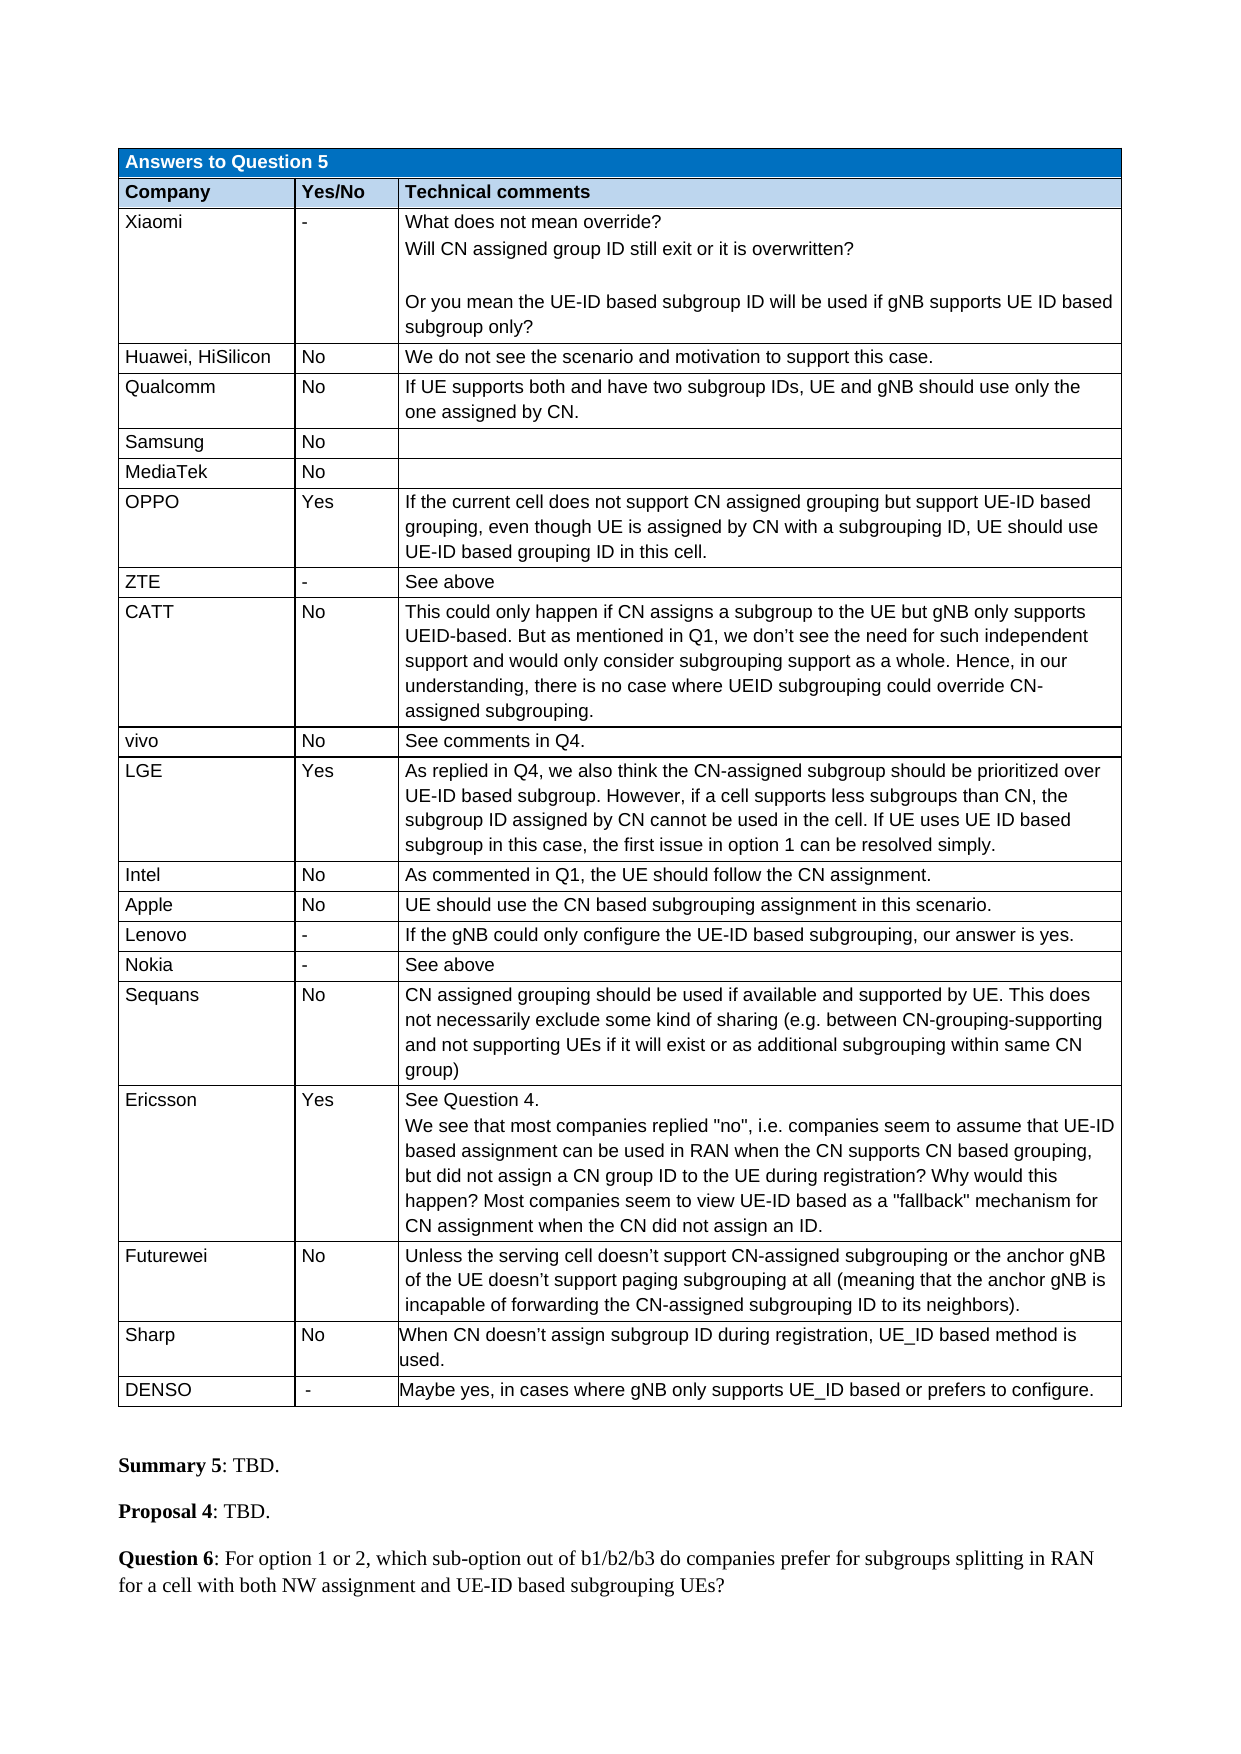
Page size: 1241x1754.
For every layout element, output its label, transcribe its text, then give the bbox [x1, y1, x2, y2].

table_cell [399, 459, 1121, 488]
table_cell Yes [296, 1086, 398, 1241]
table_cell Yes [296, 758, 398, 861]
text Question 6: For option 1 or 2, which sub-option out of b1/b2/b3 do companies prefer for subgroups splitting in RAN for a cell with both NW assignment and UE-ID based subgrouping UEs? [118, 1546, 1122, 1597]
text Summary 5: TBD. [118, 1453, 1122, 1477]
table_cell See comments in Q4. [399, 728, 1121, 756]
table_cell Ericsson [119, 1086, 294, 1241]
table_header Answers to Question 5 [119, 149, 1121, 177]
table_cell ZTE [119, 568, 294, 597]
table_cell What does not mean override? Will CN assigned group ID still exit or it is overwritten? Or you mean the UE-ID based subgroup ID will be used if gNB supports UE ID based subgroup only? [399, 209, 1121, 343]
table_cell No [296, 862, 398, 891]
table_cell OPPO [119, 489, 294, 567]
table_cell No [296, 1242, 398, 1321]
table_cell As replied in Q4, we also think the CN-assigned subgroup should be prioritized over UE-ID based subgroup. However, if a cell supports less subgroups than CN, the subgroup ID assigned by CN cannot be used in the cell. If UE uses UE ID based subgroup in this case, the first issue in option 1 can be resolved simply. [399, 758, 1121, 861]
table_cell If UE supports both and have two subgroup IDs, UE and gNB should use only the one assigned by CN. [399, 374, 1121, 428]
table_cell Xiaomi [119, 209, 294, 343]
table_cell LGE [119, 758, 294, 861]
table_cell Samsung [119, 429, 294, 458]
table_cell MediaTek [119, 459, 294, 488]
table_cell Huawei, HiSilicon [119, 344, 294, 373]
table_cell - [296, 568, 398, 597]
table_cell No [296, 1322, 398, 1376]
table_cell If the current cell does not support CN assigned grouping but support UE-ID based grouping, even though UE is assigned by CN with a subgrouping ID, UE should use UE-ID based grouping ID in this cell. [399, 489, 1121, 567]
table_cell Technical comments [399, 179, 1121, 207]
table_cell - [296, 922, 398, 951]
table_cell - [296, 1377, 398, 1406]
table_cell Yes [296, 489, 398, 567]
table_cell As commented in Q1, the UE should follow the CN assignment. [399, 862, 1121, 891]
table_cell DENSO [119, 1377, 294, 1406]
table_cell We do not see the scenario and motivation to support this case. [399, 344, 1121, 373]
table_cell Company [119, 179, 294, 207]
table_cell - [296, 952, 398, 981]
table_cell No [296, 728, 398, 756]
text Proposal 4: TBD. [118, 1499, 1122, 1523]
table_cell No [296, 374, 398, 428]
table_cell No [296, 459, 398, 488]
table_cell Nokia [119, 952, 294, 981]
table_cell See above [399, 952, 1121, 981]
table_cell Apple [119, 892, 294, 921]
table_cell Sequans [119, 982, 294, 1085]
table_cell No [296, 982, 398, 1085]
table_cell Intel [119, 862, 294, 891]
table_cell When CN doesn’t assign subgroup ID during registration, UE_ID based method is used. [399, 1322, 1121, 1376]
table_cell Unless the serving cell doesn’t support CN-assigned subgrouping or the anchor gNB of the UE doesn’t support paging subgrouping at all (meaning that the anchor gNB is incapable of forwarding the CN-assigned subgrouping ID to its neighbors). [399, 1242, 1121, 1321]
table_cell Lenovo [119, 922, 294, 951]
table_cell Maybe yes, in cases where gNB only supports UE_ID based or prefers to configure. [399, 1377, 1121, 1406]
table_cell Qualcomm [119, 374, 294, 428]
table_cell No [296, 892, 398, 921]
table_cell This could only happen if CN assigns a subgroup to the UE but gNB only supports UEID-based. But as mentioned in Q1, we don’t see the need for such independent support and would only consider subgrouping support as a whole. Hence, in our understanding, there is no case where UEID subgrouping could override CN-assigned subgrouping. [399, 598, 1121, 726]
table_cell If the gNB could only configure the UE-ID based subgrouping, our answer is yes. [399, 922, 1121, 951]
table_cell CATT [119, 598, 294, 726]
table_cell CN assigned grouping should be used if available and supported by UE. This does not necessarily exclude some kind of sharing (e.g. between CN-grouping-supporting and not supporting UEs if it will exist or as additional subgrouping within same CN group) [399, 982, 1121, 1085]
table_cell UE should use the CN based subgrouping assignment in this scenario. [399, 892, 1121, 921]
table_cell [399, 429, 1121, 458]
table_cell See above [399, 568, 1121, 597]
table_cell - [296, 209, 398, 343]
table_cell Yes/No [296, 179, 398, 207]
table_cell Sharp [119, 1322, 294, 1376]
table_cell No [296, 598, 398, 726]
table_cell See Question 4. We see that most companies replied "no", i.e. companies seem to assume that UE-ID based assignment can be used in RAN when the CN supports CN based grouping, but did not assign a CN group ID to the UE during registration? Why would this happen? Most companies seem to view UE-ID based as a "fallback" mechanism for CN assignment when the CN did not assign an ID. [399, 1086, 1121, 1241]
table_cell vivo [119, 728, 294, 756]
table_cell Futurewei [119, 1242, 294, 1321]
table_cell No [296, 429, 398, 458]
table_cell No [296, 344, 398, 373]
